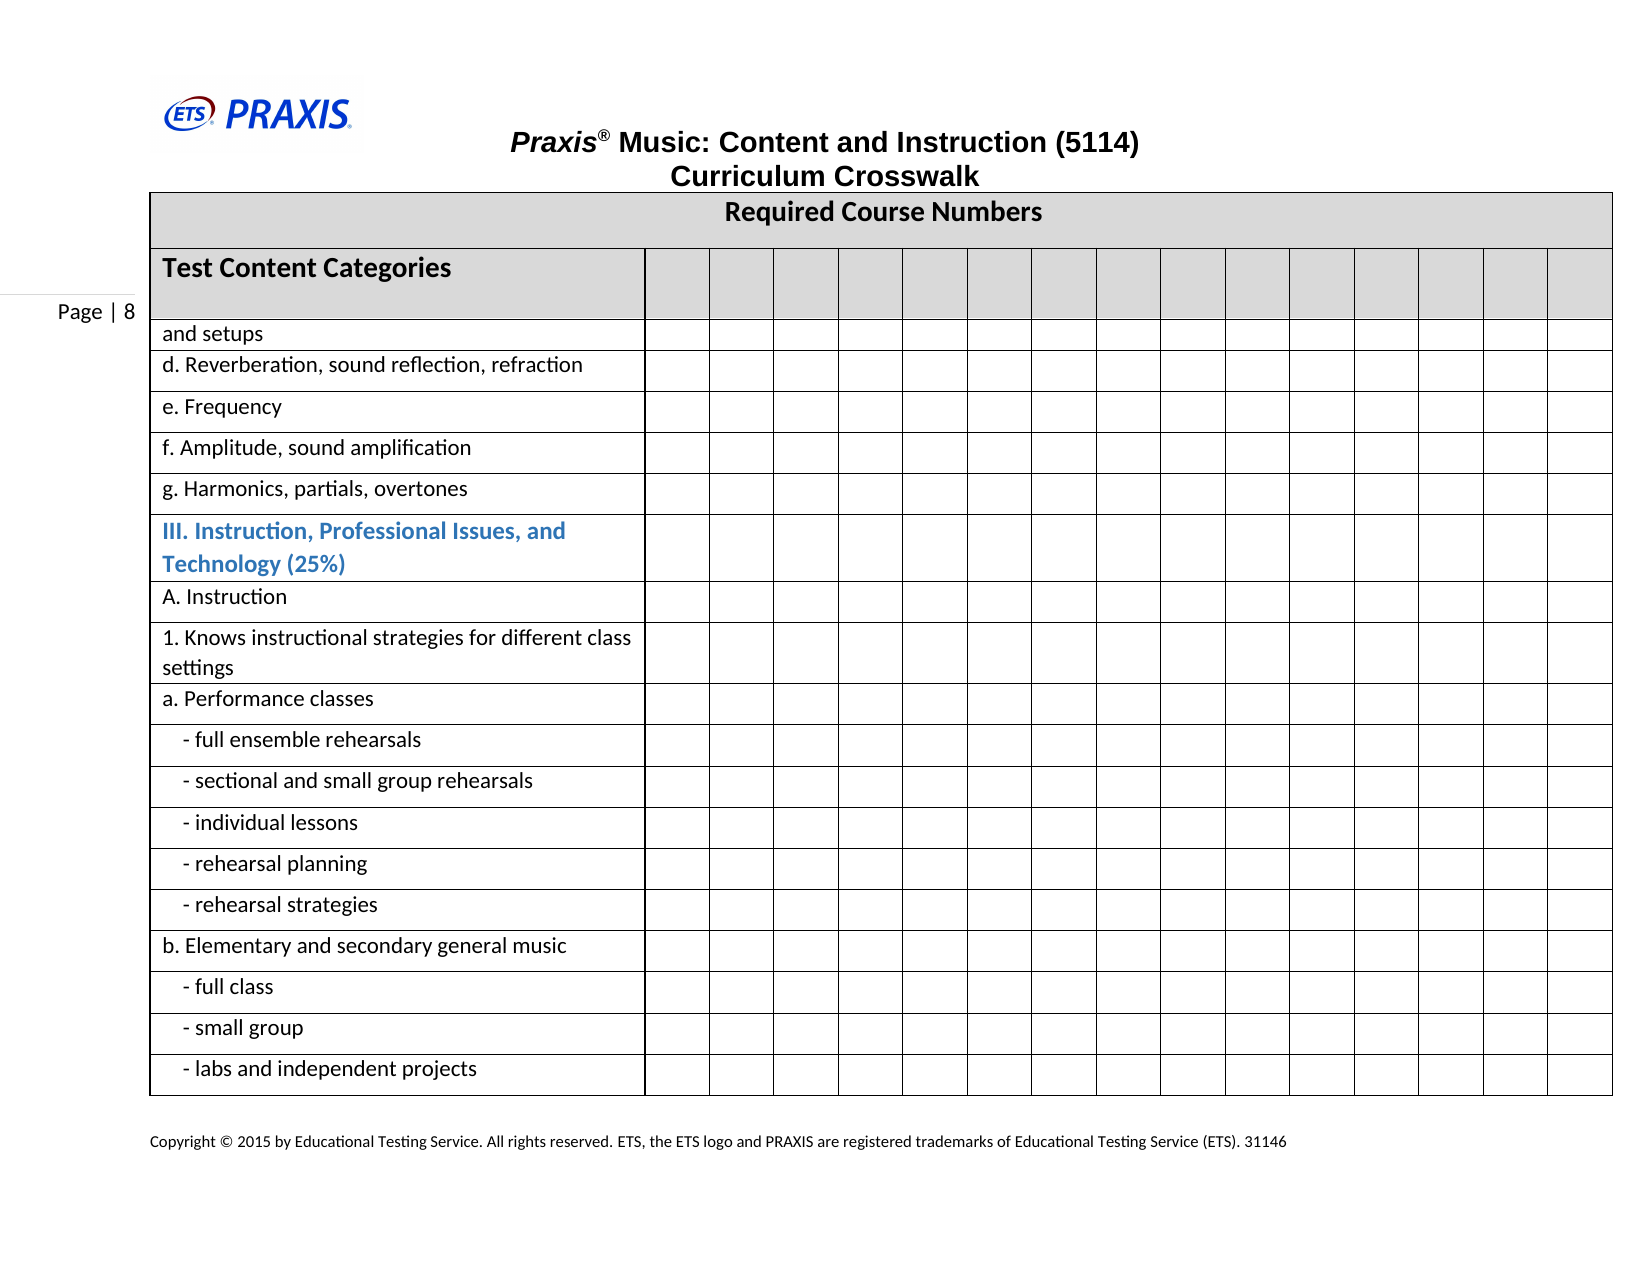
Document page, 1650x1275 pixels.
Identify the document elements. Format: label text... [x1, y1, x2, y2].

table_cell [968, 684, 1031, 724]
table_cell [1032, 249, 1096, 318]
table_cell [1097, 725, 1160, 766]
table_cell [1290, 474, 1354, 514]
table_cell [839, 249, 902, 318]
table_cell [1355, 684, 1418, 724]
table_cell [968, 725, 1031, 766]
table_cell [1032, 582, 1096, 622]
table_cell [774, 808, 838, 848]
table_cell [1419, 725, 1483, 766]
table_cell [903, 582, 967, 622]
table_cell [968, 808, 1031, 848]
table_cell [1484, 623, 1547, 683]
table_cell [774, 474, 838, 514]
table_cell [968, 623, 1031, 683]
table_cell [1290, 684, 1354, 724]
table_cell [1161, 849, 1225, 889]
table_cell [710, 1055, 773, 1095]
table_cell [1419, 249, 1483, 318]
table_cell [839, 1014, 902, 1053]
table_cell [774, 515, 838, 581]
table_cell [1548, 320, 1612, 349]
table_cell [1032, 808, 1096, 848]
table_cell b. Elementary and secondary general music [151, 931, 644, 971]
table_cell [1484, 249, 1547, 318]
table_cell [1226, 890, 1289, 930]
table_cell [774, 725, 838, 766]
table_cell [774, 767, 838, 807]
table_cell [1161, 725, 1225, 766]
table_cell [1032, 392, 1096, 432]
table_cell [1484, 582, 1547, 622]
table_cell [1032, 623, 1096, 683]
table_cell [1161, 433, 1225, 473]
table_cell [646, 890, 709, 930]
table_cell [1548, 890, 1612, 930]
table_cell c. Rehearsal and performance space configurations and setups [151, 320, 644, 349]
table_cell [1226, 808, 1289, 848]
table_cell - small group [151, 1014, 644, 1053]
table_cell [1484, 931, 1547, 971]
table_cell A. Instruction [151, 582, 644, 622]
table_cell [968, 972, 1031, 1012]
table_cell [968, 515, 1031, 581]
table_cell [1484, 1014, 1547, 1053]
table_cell - sectional and small group rehearsals [151, 767, 644, 807]
table_cell [646, 767, 709, 807]
table_cell [1032, 849, 1096, 889]
table_cell [1290, 392, 1354, 432]
table_cell [774, 1055, 838, 1095]
table_cell [1419, 515, 1483, 581]
table_cell [1419, 808, 1483, 848]
table_cell III. Instruction, Professional Issues, and Technology (25%) [151, 515, 644, 581]
table_cell [1355, 320, 1418, 349]
table_cell Test Content Categories [151, 249, 644, 318]
table_cell [1161, 392, 1225, 432]
table_cell [1419, 849, 1483, 889]
table_cell [1161, 320, 1225, 349]
table_cell [1484, 684, 1547, 724]
table_cell [968, 474, 1031, 514]
table_cell [1097, 474, 1160, 514]
table_cell [839, 474, 902, 514]
table_cell [1161, 1055, 1225, 1095]
table_cell [1548, 808, 1612, 848]
table_cell [839, 582, 902, 622]
table_cell [1548, 1014, 1612, 1053]
table_cell [1484, 767, 1547, 807]
table_cell [1548, 623, 1612, 683]
table_cell [1097, 1055, 1160, 1095]
table_cell [1226, 582, 1289, 622]
table_cell [710, 515, 773, 581]
table_cell [646, 392, 709, 432]
table_cell [1226, 1014, 1289, 1053]
table_cell [839, 1055, 902, 1095]
table_cell [1484, 515, 1547, 581]
table_cell [774, 392, 838, 432]
table_cell [774, 351, 838, 391]
table_cell [774, 684, 838, 724]
table_cell [903, 725, 967, 766]
table_cell [1484, 474, 1547, 514]
table_cell [1226, 767, 1289, 807]
table_cell [1161, 351, 1225, 391]
table_cell [1419, 767, 1483, 807]
table_cell [646, 474, 709, 514]
table_cell [968, 582, 1031, 622]
table_cell [1226, 515, 1289, 581]
table_cell [839, 849, 902, 889]
table_cell [710, 320, 773, 349]
table_cell [1290, 1014, 1354, 1053]
table_cell [839, 515, 902, 581]
table_cell [774, 931, 838, 971]
table_cell [1226, 392, 1289, 432]
table_cell [646, 249, 709, 318]
table_cell [774, 1014, 838, 1053]
table_cell [1355, 931, 1418, 971]
table_cell [1290, 351, 1354, 391]
table_cell [1548, 474, 1612, 514]
table_cell [839, 972, 902, 1012]
table_cell [1161, 582, 1225, 622]
table_cell [1290, 767, 1354, 807]
table_cell [1290, 582, 1354, 622]
table_cell [903, 623, 967, 683]
table_cell [1226, 849, 1289, 889]
table_cell [710, 582, 773, 622]
table_cell [1290, 931, 1354, 971]
table_cell [774, 582, 838, 622]
table_cell [710, 725, 773, 766]
table_cell [903, 684, 967, 724]
table_cell [710, 392, 773, 432]
table_cell [710, 684, 773, 724]
table_cell [1484, 433, 1547, 473]
table_cell [1355, 890, 1418, 930]
table_cell [774, 890, 838, 930]
table_cell [1226, 320, 1289, 349]
table_cell [1032, 1055, 1096, 1095]
table_cell [1226, 623, 1289, 683]
table_cell [1355, 849, 1418, 889]
table_cell [1419, 890, 1483, 930]
table_cell [1226, 725, 1289, 766]
table_cell [710, 972, 773, 1012]
table_cell e. Frequency [151, 392, 644, 432]
table_cell [1548, 351, 1612, 391]
table_cell [1226, 433, 1289, 473]
table_cell [1290, 808, 1354, 848]
table_cell [1161, 684, 1225, 724]
table_cell [1032, 972, 1096, 1012]
table_cell [774, 249, 838, 318]
table_cell [968, 392, 1031, 432]
table_cell [646, 931, 709, 971]
table_cell [903, 515, 967, 581]
table_cell [1097, 931, 1160, 971]
table_cell [1419, 474, 1483, 514]
table_cell [1548, 931, 1612, 971]
table_cell [1097, 1014, 1160, 1053]
table_cell [839, 890, 902, 930]
table_cell [1548, 767, 1612, 807]
table_cell [1161, 1014, 1225, 1053]
table_cell [1161, 623, 1225, 683]
table_cell [1097, 433, 1160, 473]
table_cell [1032, 725, 1096, 766]
table_cell [1484, 890, 1547, 930]
table_cell [646, 1055, 709, 1095]
table_cell [1484, 351, 1547, 391]
table_cell d. Reverberation, sound reflection, refraction [151, 351, 644, 391]
table_cell [1548, 972, 1612, 1012]
table_cell - individual lessons [151, 808, 644, 848]
table_cell [1290, 725, 1354, 766]
table_cell [710, 1014, 773, 1053]
table_cell [1355, 623, 1418, 683]
table_cell [1419, 972, 1483, 1012]
table_cell [1097, 320, 1160, 349]
table_cell - full class [151, 972, 644, 1012]
table_cell [903, 808, 967, 848]
table_cell [903, 890, 967, 930]
table_cell [1419, 433, 1483, 473]
table_cell [1419, 623, 1483, 683]
table_cell [839, 808, 902, 848]
table_cell [839, 684, 902, 724]
table_cell a. Performance classes [151, 684, 644, 724]
table_cell [968, 890, 1031, 930]
table_cell [1097, 623, 1160, 683]
table_cell [1097, 249, 1160, 318]
table_cell [1419, 392, 1483, 432]
table_cell [1290, 623, 1354, 683]
table_cell [1032, 767, 1096, 807]
table_cell [774, 849, 838, 889]
table_cell [1097, 972, 1160, 1012]
table_cell [1161, 890, 1225, 930]
table_cell [1032, 890, 1096, 930]
table_cell [1097, 515, 1160, 581]
table_cell [1419, 684, 1483, 724]
table_cell [646, 320, 709, 349]
table_cell [1226, 351, 1289, 391]
table_cell [1032, 515, 1096, 581]
table_cell [646, 515, 709, 581]
table_cell [1290, 249, 1354, 318]
table_cell [1419, 1055, 1483, 1095]
table_cell [1032, 351, 1096, 391]
table_cell [903, 474, 967, 514]
table_cell [646, 1014, 709, 1053]
table_cell [646, 351, 709, 391]
table_cell [1161, 515, 1225, 581]
table_cell [1097, 684, 1160, 724]
table_cell - rehearsal planning [151, 849, 644, 889]
table_cell [710, 849, 773, 889]
table_cell [968, 433, 1031, 473]
table_cell [1484, 1055, 1547, 1095]
table_cell [774, 972, 838, 1012]
table_cell [968, 1014, 1031, 1053]
table_cell [1032, 684, 1096, 724]
table_cell [1290, 433, 1354, 473]
table_cell [1032, 320, 1096, 349]
table_cell [1226, 972, 1289, 1012]
table_cell [1161, 808, 1225, 848]
table_cell [1097, 582, 1160, 622]
table_cell [1419, 931, 1483, 971]
table_cell - full ensemble rehearsals [151, 725, 644, 766]
table_cell [903, 931, 967, 971]
table_cell [1355, 767, 1418, 807]
table_cell [1484, 725, 1547, 766]
table_cell [1097, 890, 1160, 930]
table_cell [1161, 931, 1225, 971]
table_cell [839, 725, 902, 766]
table_cell [1419, 582, 1483, 622]
table_cell [1548, 249, 1612, 318]
table_cell [646, 433, 709, 473]
table_cell [1290, 890, 1354, 930]
table_cell [1419, 320, 1483, 349]
table_cell [1548, 684, 1612, 724]
table_cell [1355, 433, 1418, 473]
table_cell [1548, 433, 1612, 473]
table_cell [903, 249, 967, 318]
table_cell [839, 351, 902, 391]
table_cell [968, 249, 1031, 318]
table_cell [1548, 515, 1612, 581]
table_cell - rehearsal strategies [151, 890, 644, 930]
table_cell [1484, 392, 1547, 432]
table_cell [710, 623, 773, 683]
table_cell [839, 623, 902, 683]
table_cell g. Harmonics, partials, overtones [151, 474, 644, 514]
table_cell [1484, 808, 1547, 848]
table_cell [1290, 849, 1354, 889]
table_cell [1355, 474, 1418, 514]
table_cell [710, 249, 773, 318]
table_cell [1161, 767, 1225, 807]
table_cell [774, 433, 838, 473]
table_cell [1032, 1014, 1096, 1053]
table_cell - labs and independent projects [151, 1055, 644, 1095]
table_cell [1161, 972, 1225, 1012]
table_cell [646, 725, 709, 766]
table_cell [1032, 433, 1096, 473]
table_cell [710, 890, 773, 930]
table_cell [1226, 249, 1289, 318]
table_cell [903, 849, 967, 889]
table_cell [968, 849, 1031, 889]
table_cell [903, 351, 967, 391]
table_cell [903, 392, 967, 432]
table_cell [1097, 392, 1160, 432]
table_cell [1355, 1055, 1418, 1095]
table_cell [903, 1055, 967, 1095]
table_cell [903, 320, 967, 349]
table_cell [1097, 767, 1160, 807]
table_cell [774, 320, 838, 349]
table_cell [1484, 849, 1547, 889]
table_cell [710, 351, 773, 391]
table_cell f. Amplitude, sound amplification [151, 433, 644, 473]
table_header Required Course Numbers [151, 193, 1612, 248]
table_cell [839, 392, 902, 432]
table_cell [1484, 972, 1547, 1012]
table_cell [1226, 1055, 1289, 1095]
table_cell [1032, 931, 1096, 971]
table_cell [774, 623, 838, 683]
table_cell [839, 320, 902, 349]
table_cell [710, 474, 773, 514]
table_cell [1355, 972, 1418, 1012]
table_cell [1097, 808, 1160, 848]
table_cell [710, 931, 773, 971]
table_cell [839, 433, 902, 473]
table_cell [646, 582, 709, 622]
table_cell [1548, 849, 1612, 889]
table_cell [1484, 320, 1547, 349]
table_cell [1548, 725, 1612, 766]
table_cell 1. Knows instructional strategies for different class settings [151, 623, 644, 683]
table_cell [1548, 582, 1612, 622]
table_cell [1355, 249, 1418, 318]
table_cell [1161, 249, 1225, 318]
table_cell [1161, 474, 1225, 514]
table_cell [646, 684, 709, 724]
table_cell [646, 972, 709, 1012]
table_cell [1419, 351, 1483, 391]
table_cell [968, 767, 1031, 807]
table_cell [903, 972, 967, 1012]
table_cell [1290, 320, 1354, 349]
table_cell [1290, 972, 1354, 1012]
table_cell [968, 351, 1031, 391]
table_cell [1032, 474, 1096, 514]
table_cell [1355, 725, 1418, 766]
table_cell [1097, 351, 1160, 391]
table_cell [1355, 1014, 1418, 1053]
table_cell [1548, 392, 1612, 432]
table_cell [968, 320, 1031, 349]
table_cell [1226, 931, 1289, 971]
table_cell [646, 808, 709, 848]
table_cell [1548, 1055, 1612, 1095]
table_cell [903, 1014, 967, 1053]
table_cell [1355, 515, 1418, 581]
table_cell [903, 767, 967, 807]
table_cell [968, 931, 1031, 971]
table_cell [1226, 474, 1289, 514]
table_cell [1355, 351, 1418, 391]
table_cell [1290, 1055, 1354, 1095]
table_cell [839, 767, 902, 807]
table_cell [710, 767, 773, 807]
table_cell [1226, 684, 1289, 724]
picture [150, 75, 364, 153]
table_cell [1097, 849, 1160, 889]
table_cell [710, 808, 773, 848]
table_cell [1290, 515, 1354, 581]
table_cell [903, 433, 967, 473]
table_cell [839, 931, 902, 971]
table_cell [710, 433, 773, 473]
table_cell [1355, 808, 1418, 848]
table_cell [968, 1055, 1031, 1095]
table_cell [1355, 582, 1418, 622]
table_cell [646, 623, 709, 683]
table_cell [646, 849, 709, 889]
table_cell [1419, 1014, 1483, 1053]
table_cell [1355, 392, 1418, 432]
